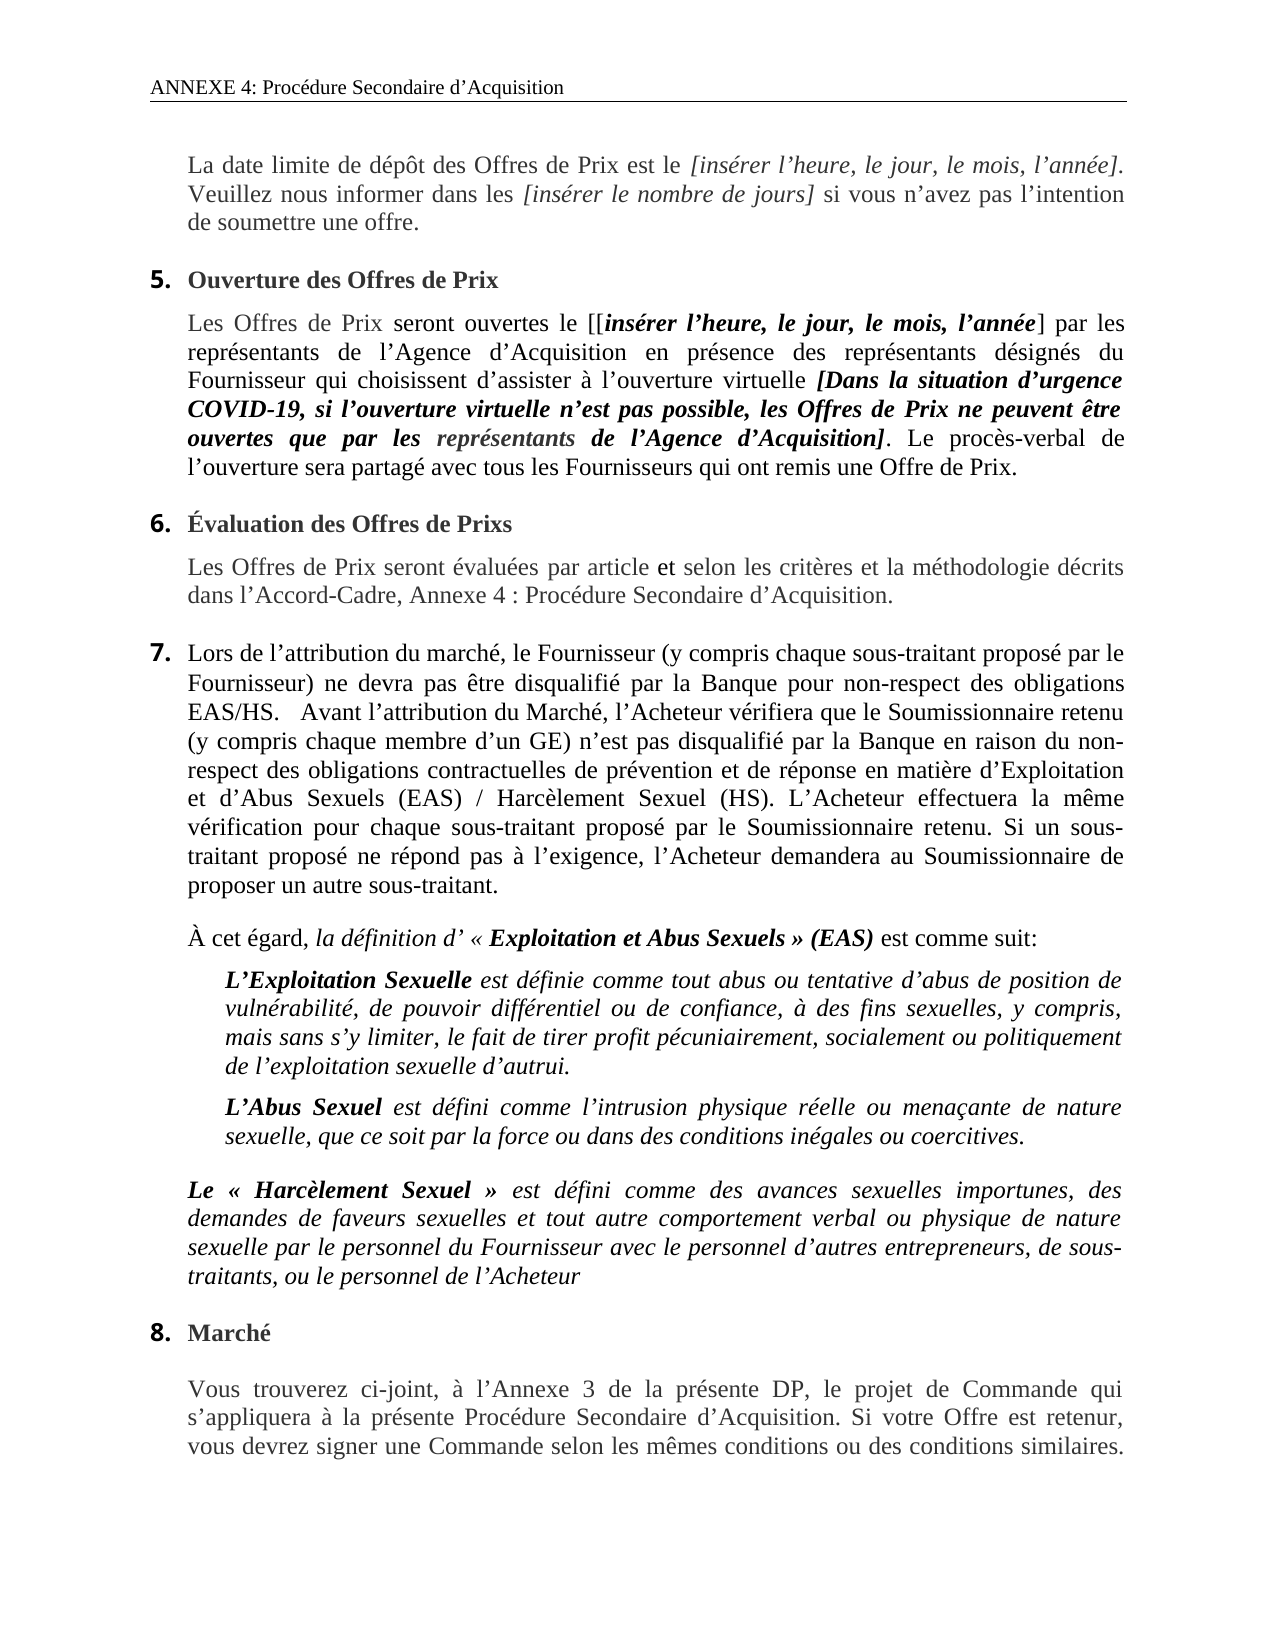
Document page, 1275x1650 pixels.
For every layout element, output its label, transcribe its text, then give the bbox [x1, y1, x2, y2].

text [187, 1374, 1125, 1460]
list Ouverture des Offres de Prix [150, 261, 1125, 295]
text Les Offres de Prix seront ouvertes le [[insérer l’heure, le jour, le mois, l’année] par les représentants de l’Agence d’Acquisition en présence des représentants désignés du Fournisseur qui choisissent d’assister à l’ouverture virtuelle [Dans la situation d’urgence COVID-19, si l’ouverture virtuelle n’est pas possible, les Offres de Prix ne peuvent être ouvertes que par les représentants de l’Agence d’Acquisition]. Le procès-verbal de l’ouverture sera partagé avec tous les Fournisseurs qui ont remis une Offre de Prix. [187, 308, 1125, 480]
text La date limite de dépôt des Offres de Prix est le [insérer l’heure, le jour, le mois, l’année]. Veuillez nous informer dans les [insérer le nombre de jours] si vous n’avez pas l’intention de soumettre une offre. [187, 150, 1125, 236]
text L’Exploitation Sexuelle est définie comme tout abus ou tentative d’abus de position de vulnérabilité, de pouvoir différentiel ou de confiance, à des fins sexuelles, y compris, mais sans s’y limiter, le fait de tirer profit pécuniairement, socialement ou politiquement de l’exploitation sexuelle d’autrui. [225, 965, 1125, 1080]
text L’Abus Sexuel est défini comme l’intrusion physique réelle ou menaçante de nature sexuelle, que ce soit par la force ou dans des conditions inégales ou coercitives. [225, 1092, 1125, 1150]
list Marché [150, 1315, 1125, 1349]
list Évaluation des Offres de Prixs [150, 505, 1125, 539]
text Les Offres de Prix seront évaluées par article et selon les critères et la méthodologie décrits dans l’Accord-Cadre, Annexe 4 : Procédure Secondaire d’Acquisition. [187, 552, 1125, 609]
text Le « Harcèlement Sexuel » est défini comme des avances sexuelles importunes, des demandes de faveurs sexuelles et tout autre comportement verbal ou physique de nature sexuelle par le personnel du Fournisseur avec le personnel d’autres entrepreneurs, de sous-traitants, ou le personnel de l’Acheteur [187, 1175, 1125, 1290]
list Lors de l’attribution du marché, le Fournisseur (y compris chaque sous-traitant proposé par le Fournisseur) ne devra pas être disqualifié par la Banque pour non-respect des obligations EAS/HS. Avant l’attribution du Marché, l’Acheteur vérifiera que le Soumissionnaire retenu (y compris chaque membre d’un GE) n’est pas disqualifié par la Banque en raison du non-respect des obligations contractuelles de prévention et de réponse en matière d’Exploitation et d’Abus Sexuels (EAS) / Harcèlement Sexuel (HS). L’Acheteur effectuera la même vérification pour chaque sous-traitant proposé par le Soumissionnaire retenu. Si un sous-traitant proposé ne répond pas à l’exigence, l’Acheteur demandera au Soumissionnaire de proposer un autre sous-traitant. [150, 634, 1125, 898]
text À cet égard, la définition d’ « Exploitation et Abus Sexuels » (EAS) est comme suit: [187, 923, 1125, 952]
